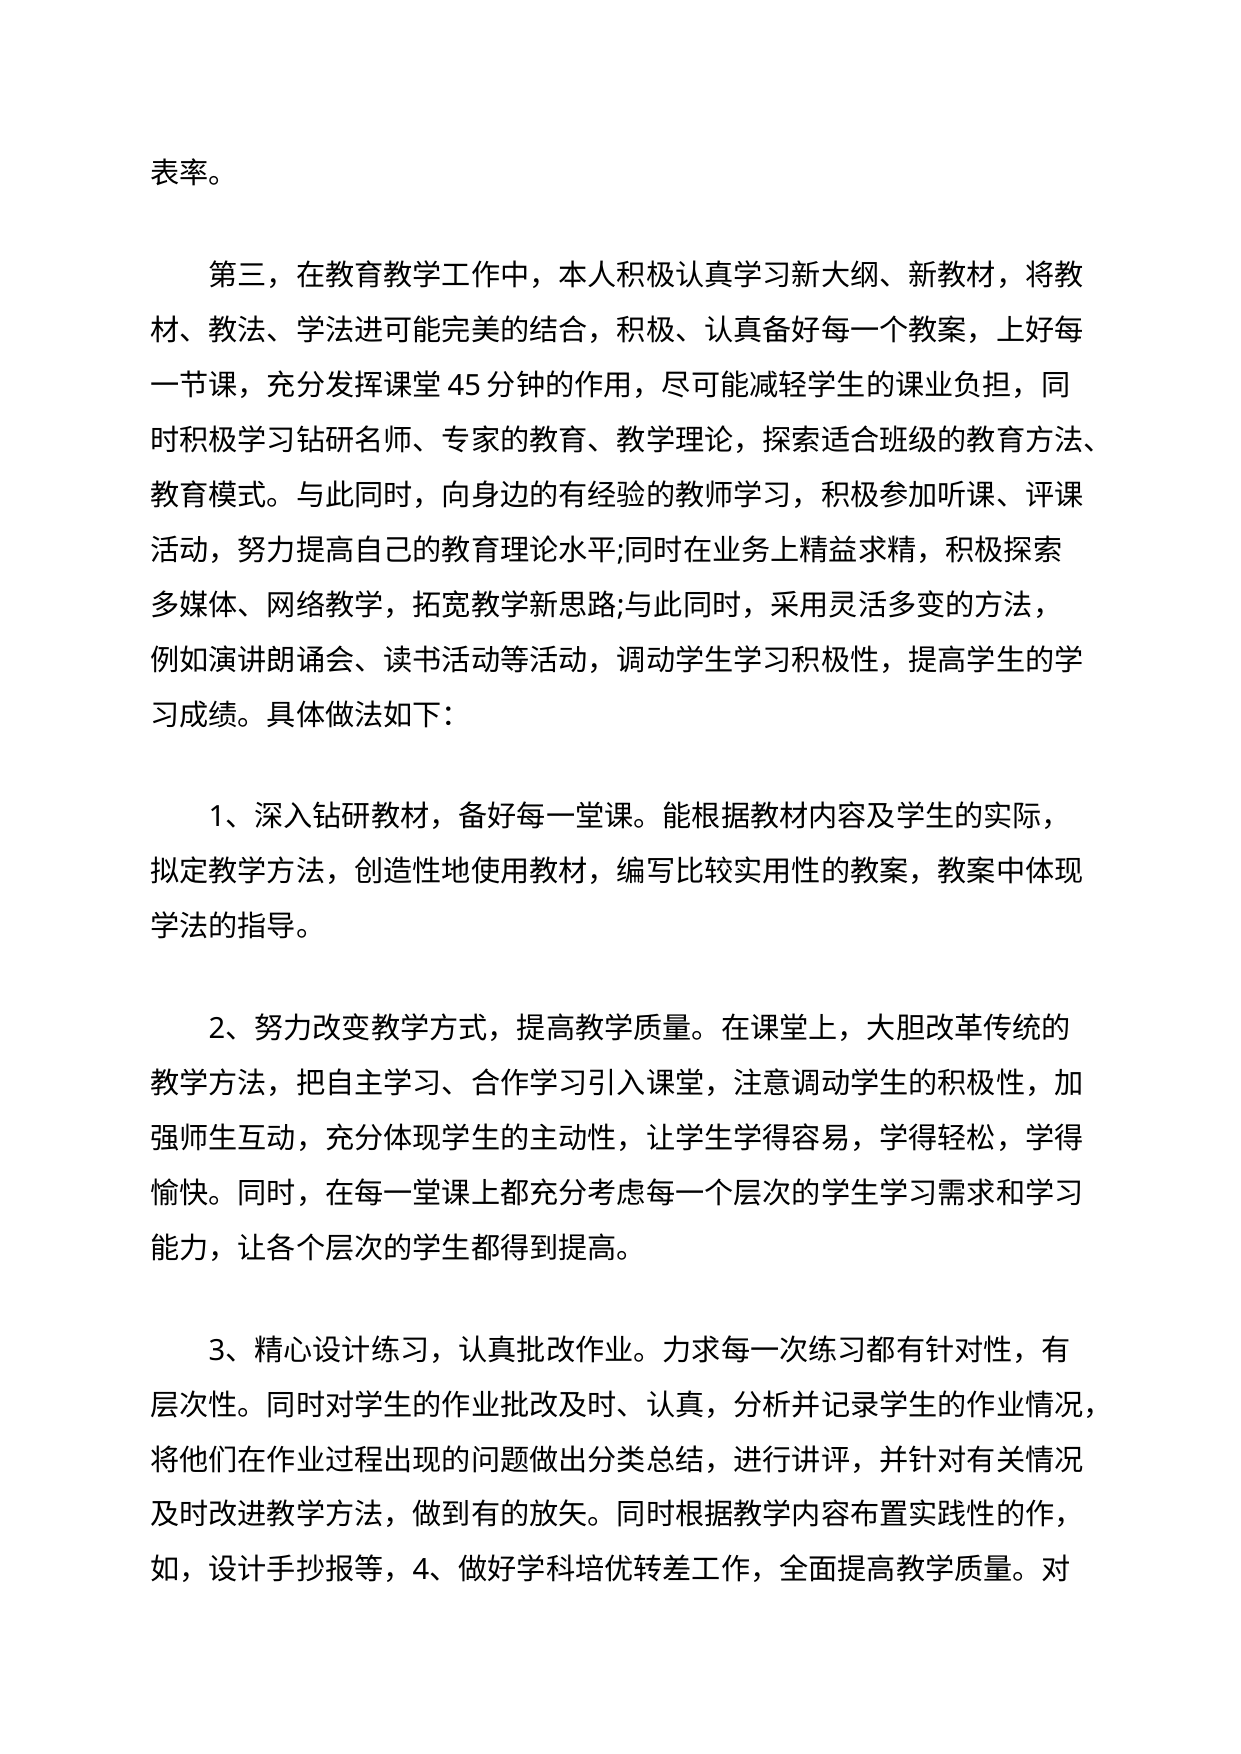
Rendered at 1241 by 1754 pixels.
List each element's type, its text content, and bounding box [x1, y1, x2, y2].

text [150, 150, 1090, 192]
text 第三，在教育教学工作中，本人积极认真学习新大纲、新教材，将教材、教法、学法进可能完美的结合，积极、认真备好每一个教案，上好每一节课，充分发挥课堂45分钟的作用，尽可能减轻学生的课业负担，同时积极学习钻研名师、专家的教育、教学理论，探索适合班级的教育方法、教育模式。与此同时，向身边的有经验的教师学习，积极参加听课、评课活动，努力提高自己的教育理论水平;同时在业务上精益求精，积极探索多媒体、网络教学，拓宽教学新思路;与此同时，采用灵活多变的方法，例如演讲朗诵会、读书活动等活动，调动学生学习积极性，提高学生的学习成绩。具体做法如下： [150, 252, 1090, 733]
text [150, 1326, 1090, 1588]
text 1、深入钻研教材，备好每一堂课。能根据教材内容及学生的实际，拟定教学方法，创造性地使用教材，编写比较实用性的教案，教案中体现学法的指导。 [150, 793, 1090, 945]
text 2、努力改变教学方式，提高教学质量。在课堂上，大胆改革传统的教学方法，把自主学习、合作学习引入课堂，注意调动学生的积极性，加强师生互动，充分体现学生的主动性，让学生学得容易，学得轻松，学得愉快。同时，在每一堂课上都充分考虑每一个层次的学生学习需求和学习能力，让各个层次的学生都得到提高。 [150, 1005, 1090, 1267]
